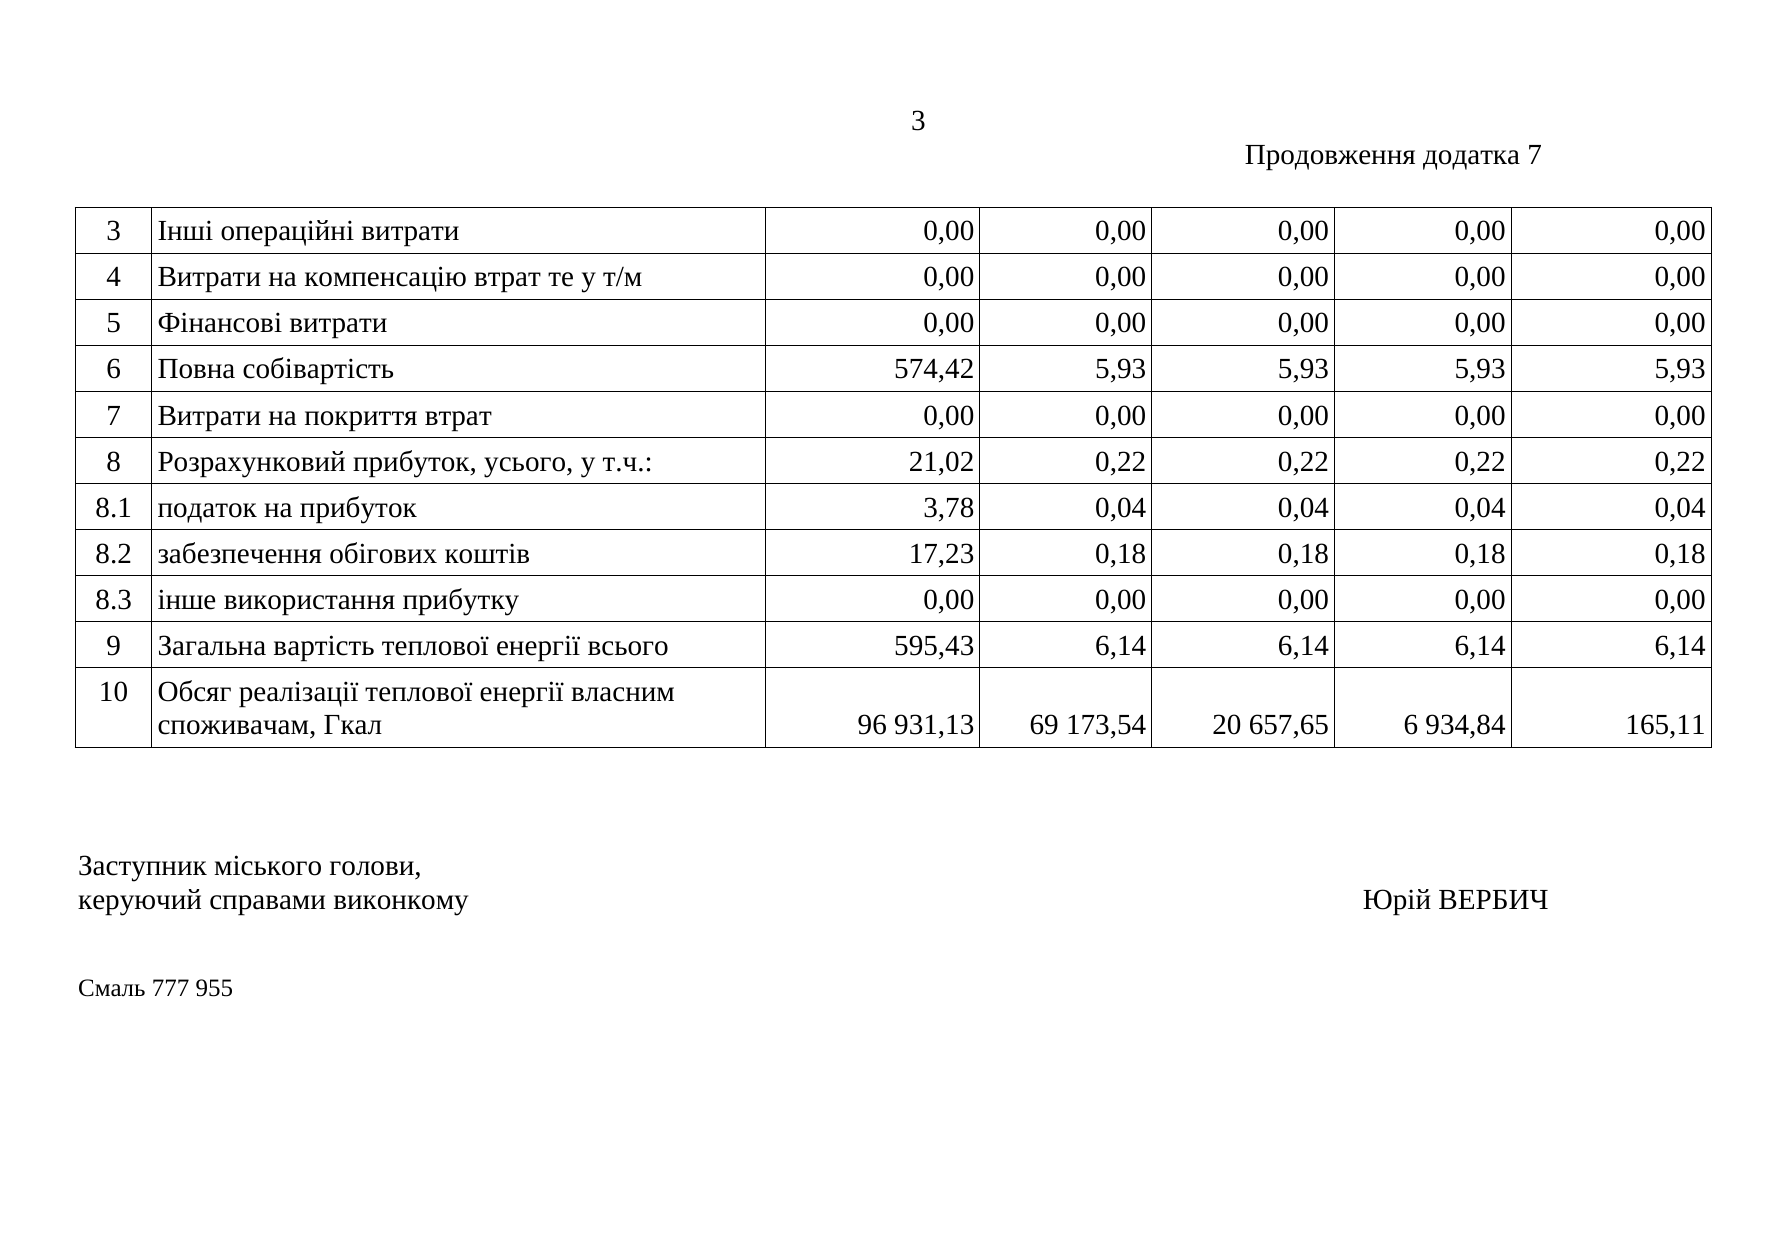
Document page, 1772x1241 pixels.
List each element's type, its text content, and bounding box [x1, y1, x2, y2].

table_cell 0,00 [1335, 208, 1511, 253]
table_cell 5,93 [980, 346, 1151, 391]
table_cell 0,04 [980, 484, 1151, 529]
table_cell 0,00 [766, 254, 979, 299]
table_cell 0,00 [1512, 576, 1711, 621]
table_cell 0,00 [980, 392, 1151, 437]
table_cell 5,93 [1335, 346, 1511, 391]
table_cell 0,18 [1152, 530, 1334, 575]
text Смаль 777 955 [78, 973, 1655, 1002]
table_cell 3 [76, 208, 151, 253]
table_cell 0,00 [1152, 576, 1334, 621]
table_cell забезпечення обігових коштів [152, 530, 765, 575]
table_cell 9 [76, 622, 151, 667]
table_cell 0,00 [1335, 254, 1511, 299]
table_cell 0,00 [1152, 300, 1334, 345]
table_cell 69 173,54 [980, 668, 1151, 747]
text керуючий справами виконкому Юрій ВЕРБИЧ [78, 882, 1655, 916]
table_cell 7 [76, 392, 151, 437]
table_cell 6,14 [980, 622, 1151, 667]
table_cell 0,00 [1512, 208, 1711, 253]
table_cell Загальна вартість теплової енергії всього [152, 622, 765, 667]
table_cell 17,23 [766, 530, 979, 575]
table_cell 0,00 [1152, 392, 1334, 437]
table_cell 0,00 [766, 392, 979, 437]
table_cell Повна собівартість [152, 346, 765, 391]
table_cell 0,22 [1512, 438, 1711, 483]
table_cell Обсяг реалізації теплової енергії власним споживачам, Гкал [152, 668, 765, 747]
text Заступник міського голови, [78, 848, 1655, 882]
table_cell 0,18 [1512, 530, 1711, 575]
table_cell 0,00 [1512, 254, 1711, 299]
table_cell 5,93 [1152, 346, 1334, 391]
table_cell 8.3 [76, 576, 151, 621]
table_cell 0,00 [1335, 392, 1511, 437]
table_cell 0,18 [1335, 530, 1511, 575]
table_cell 4 [76, 254, 151, 299]
table_cell 0,00 [1152, 208, 1334, 253]
table_cell 8 [76, 438, 151, 483]
table_cell 6,14 [1335, 622, 1511, 667]
table_cell 574,42 [766, 346, 979, 391]
table_cell 20 657,65 [1152, 668, 1334, 747]
table_cell 595,43 [766, 622, 979, 667]
table_cell 0,22 [1335, 438, 1511, 483]
table_cell 0,00 [980, 208, 1151, 253]
table_cell податок на прибуток [152, 484, 765, 529]
table_cell 8.1 [76, 484, 151, 529]
table_cell 6,14 [1152, 622, 1334, 667]
table_cell 0,04 [1335, 484, 1511, 529]
table_cell 0,22 [1152, 438, 1334, 483]
table_cell 0,22 [980, 438, 1151, 483]
table_cell 0,00 [980, 576, 1151, 621]
table_cell 3,78 [766, 484, 979, 529]
table_cell 5,93 [1512, 346, 1711, 391]
table_cell 0,00 [1152, 254, 1334, 299]
table_cell 21,02 [766, 438, 979, 483]
table_cell 0,18 [980, 530, 1151, 575]
table_cell 0,04 [1152, 484, 1334, 529]
table_cell 165,11 [1512, 668, 1711, 747]
table_cell Витрати на компенсацію втрат те у т/м [152, 254, 765, 299]
table_cell 0,00 [766, 208, 979, 253]
table_cell Розрахунковий прибуток, усього, у т.ч.: [152, 438, 765, 483]
table_cell 5 [76, 300, 151, 345]
table_cell 0,04 [1512, 484, 1711, 529]
table_cell 0,00 [980, 300, 1151, 345]
table_cell Інші операційні витрати [152, 208, 765, 253]
table_cell 0,00 [1512, 392, 1711, 437]
table_cell 0,00 [1335, 576, 1511, 621]
table_cell Фінансові витрати [152, 300, 765, 345]
table_cell 10 [76, 668, 151, 747]
table_cell 0,00 [980, 254, 1151, 299]
table_cell 0,00 [1512, 300, 1711, 345]
table_cell 0,00 [766, 576, 979, 621]
table_cell 6,14 [1512, 622, 1711, 667]
table_cell Витрати на покриття втрат [152, 392, 765, 437]
table_cell інше використання прибутку [152, 576, 765, 621]
table_cell 0,00 [766, 300, 979, 345]
table_cell 96 931,13 [766, 668, 979, 747]
table_cell 0,00 [1335, 300, 1511, 345]
table_cell 8.2 [76, 530, 151, 575]
table_cell 6 [76, 346, 151, 391]
table_cell 6 934,84 [1335, 668, 1511, 747]
